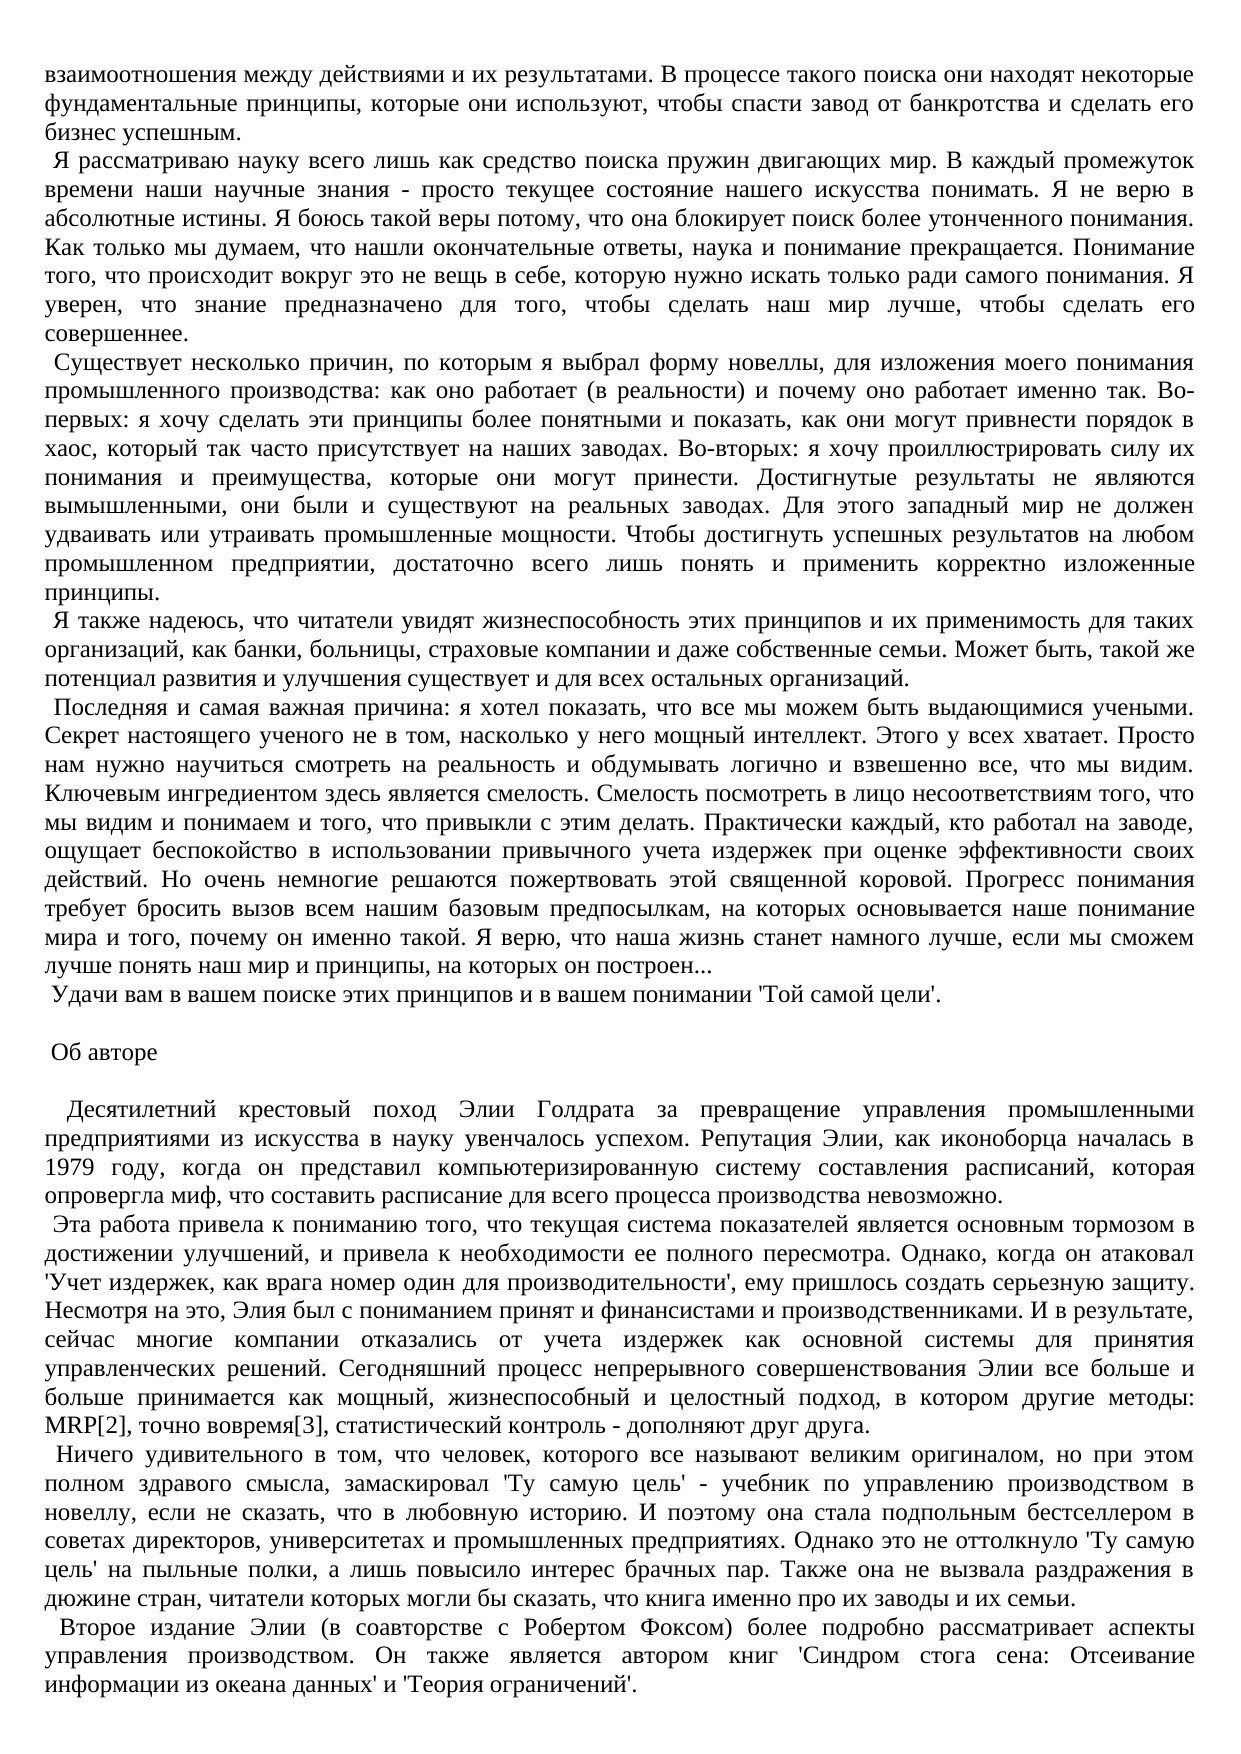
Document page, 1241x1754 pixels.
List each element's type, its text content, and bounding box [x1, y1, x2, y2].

text Я рассматриваю науку всего лишь как средство поиска пружин двигающих мир. В каждый промежуток времени наши научные знания - просто текущее состояние нашего искусства понимать. Я не верю в абсолютные истины. Я боюсь такой веры потому, что она блокирует поиск более утонченного понимания. Как только мы думаем, что нашли окончательные ответы, наука и понимание прекращается. Понимание того, что происходит вокруг это не вещь в себе, которую нужно искать только ради самого понимания. Я уверен, что знание предназначено для того, чтобы сделать наш мир лучше, чтобы сделать его совершеннее. [44, 145, 1196, 347]
text Существует несколько причин, по которым я выбрал форму новеллы, для изложения моего понимания промышленного производства: как оно работает (в реальности) и почему оно работает именно так. Во-первых: я хочу сделать эти принципы более понятными и показать, как они могут привнести порядок в хаос, который так часто присутствует на наших заводах. Во-вторых: я хочу проиллюстрировать силу их понимания и преимущества, которые они могут принести. Достигнутые результаты не являются вымышленными, они были и существуют на реальных заводах. Для этого западный мир не должен удваивать или утраивать промышленные мощности. Чтобы достигнуть успешных результатов на любом промышленном предприятии, достаточно всего лишь понять и применить корректно изложенные принципы. [44, 347, 1196, 605]
text Второе издание Элии (в соавторстве с Робертом Фоксом) более подробно рассматривает аспекты управления производством. Он также является автором книг 'Синдром стога сена: Отсеивание информации из океана данных' и 'Теория ограничений'. [44, 1612, 1196, 1698]
text Ничего удивительного в том, что человек, которого все называют великим оригиналом, но при этом полном здравого смысла, замаскировал 'Ту самую цель' - учебник по управлению производством в новеллу, если не сказать, что в любовную историю. И поэтому она стала подпольным бестселлером в советах директоров, университетах и промышленных предприятиях. Однако это не оттолкнуло 'Ту самую цель' на пыльные полки, а лишь повысило интерес брачных пар. Также она не вызвала раздражения в дюжине стран, читатели которых могли бы сказать, что книга именно про их заводы и их семьи. [44, 1439, 1196, 1612]
text Удачи вам в вашем поиске этих принципов и в вашем понимании 'Той самой цели'. [44, 979, 1196, 1008]
text Об авторе [44, 1037, 1196, 1065]
text Последняя и самая важная причина: я хотел показать, что все мы можем быть выдающимися учеными. Секрет настоящего ученого не в том, насколько у него мощный интеллект. Этого у всех хватает. Просто нам нужно научиться смотреть на реальность и обдумывать логично и взвешенно все, что мы видим. Ключевым ингредиентом здесь является смелость. Смелость посмотреть в лицо несоответствиям того, что мы видим и понимаем и того, что привыкли с этим делать. Практически каждый, кто работал на заводе, ощущает беспокойство в использовании привычного учета издержек при оценке эффективности своих действий. Но очень немногие решаются пожертвовать этой священной коровой. Прогресс понимания требует бросить вызов всем нашим базовым предпосылкам, на которых основывается наше понимание мира и того, почему он именно такой. Я верю, что наша жизнь станет намного лучше, если мы сможем лучше понять наш мир и принципы, на которых он построен... [44, 692, 1196, 979]
text Эта работа привела к пониманию того, что текущая система показателей является основным тормозом в достижении улучшений, и привела к необходимости ее полного пересмотра. Однако, когда он атаковал 'Учет издержек, как врага номер один для производительности', ему пришлось создать серьезную защиту. Несмотря на это, Элия был с пониманием принят и финансистами и производственниками. И в результате, сейчас многие компании отказались от учета издержек как основной системы для принятия управленческих решений. Сегодняшний процесс непрерывного совершенствования Элии все больше и больше принимается как мощный, жизнеспособный и целостный подход, в котором другие методы: MRP[2], точно вовремя[3], статистический контроль - дополняют друг друга. [44, 1209, 1196, 1439]
text Десятилетний крестовый поход Элии Голдрата за превращение управления промышленными предприятиями из искусства в науку увенчалось успехом. Репутация Элии, как иконоборца началась в 1979 году, когда он представил компьютеризированную систему составления расписаний, которая опровергла миф, что составить расписание для всего процесса производства невозможно. [44, 1094, 1196, 1209]
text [44, 59, 1196, 145]
text Я также надеюсь, что читатели увидят жизнеспособность этих принципов и их применимость для таких организаций, как банки, больницы, страховые компании и даже собственные семьи. Может быть, такой же потенциал развития и улучшения существует и для всех остальных организаций. [44, 605, 1196, 692]
